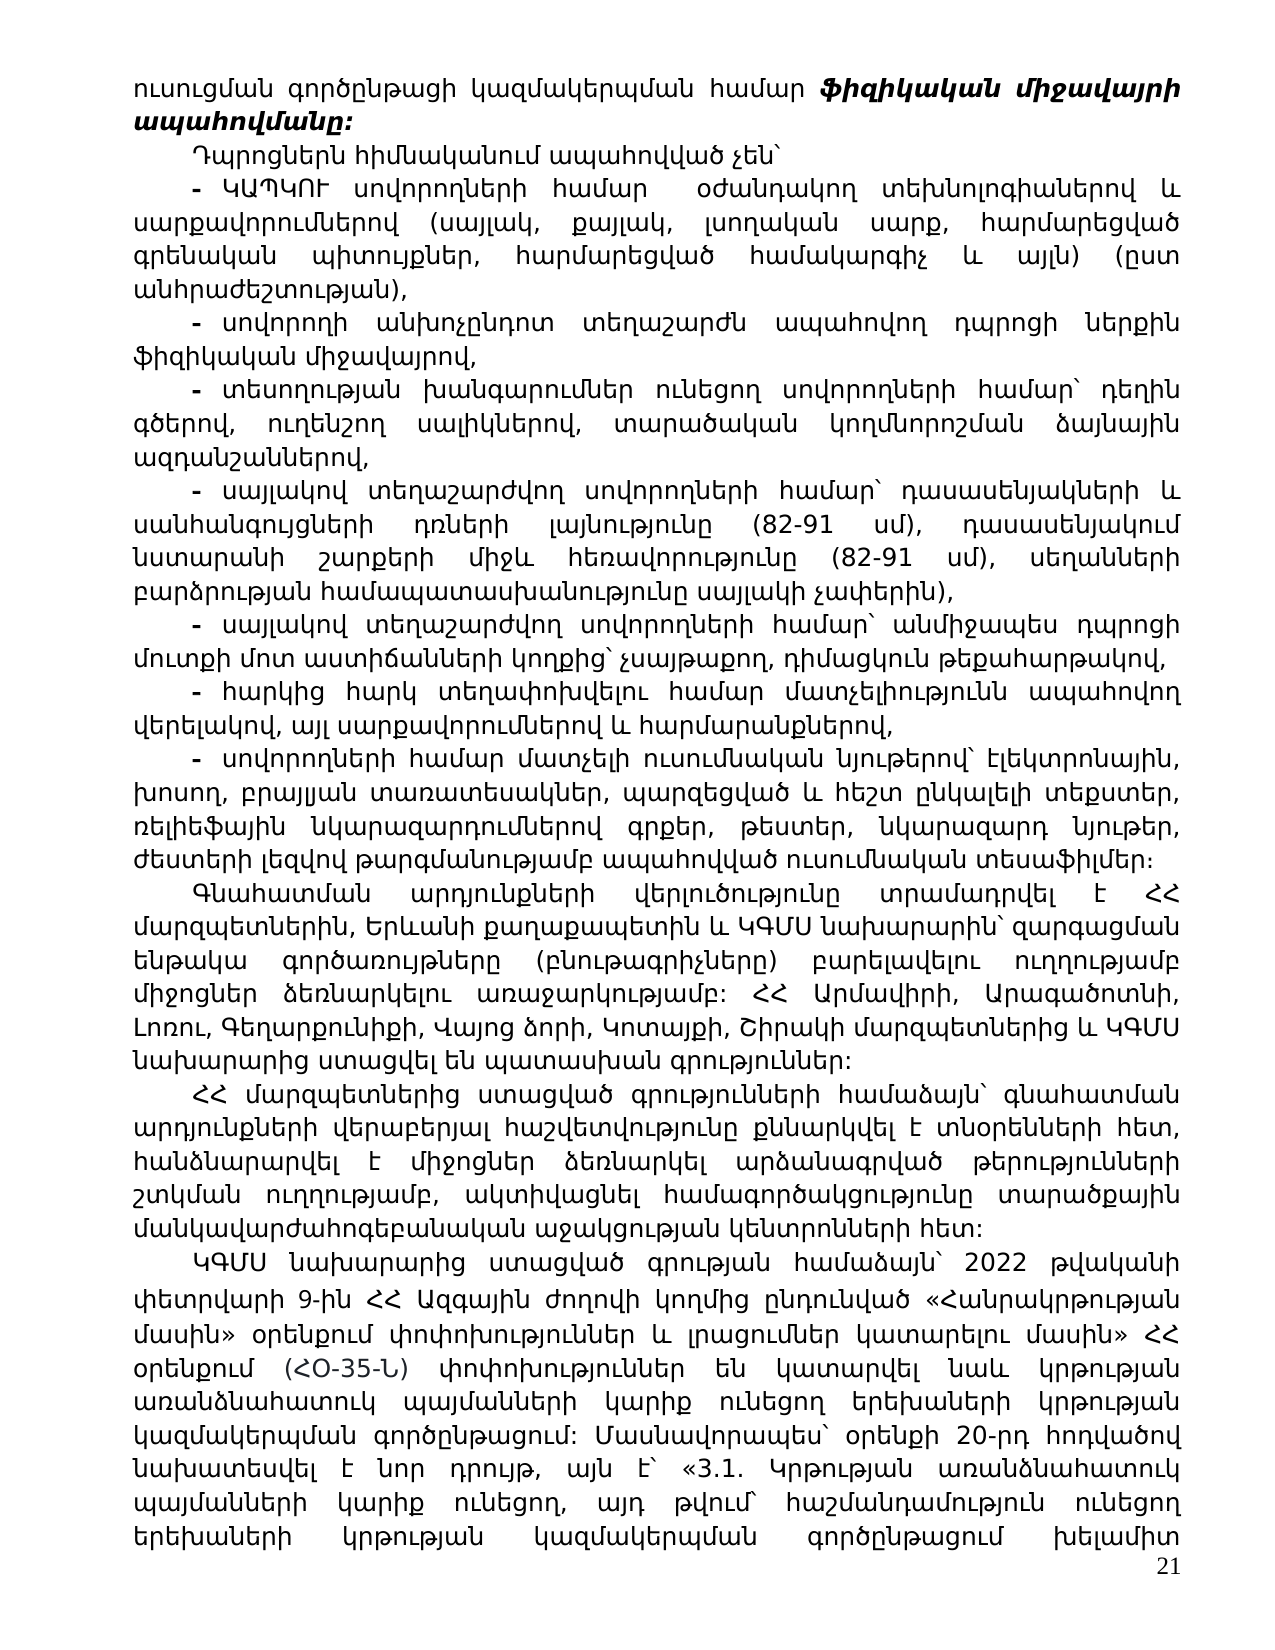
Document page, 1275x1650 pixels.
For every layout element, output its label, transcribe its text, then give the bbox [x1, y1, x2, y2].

list հարկից հարկ տեղափոխվելու համար մատչելիությունն ապահովող վերելակով, այլ սարքավորումներով և հարմարանքներով, [133, 678, 1181, 740]
list սայլակով տեղաշարժվող սովորողների համար՝ դասասենյակների և սանհանգույցների դռների լայնությունը (82-91 սմ), դասասենյակում նստարանի շարքերի միջև հեռավորությունը (82-91 սմ), սեղանների բարձրության համապատասխանությունը սայլակի չափերին), [133, 476, 1181, 606]
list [133, 74, 1181, 137]
list ԿԱՊԿՈՒ սովորողների համար օժանդակող տեխնոլոգիաներով և սարքավորումներով (սայլակ, քայլակ, լսողական սարք, հարմարեցված գրենական պիտույքներ, հարմարեցված համակարգիչ և այլն) (ըստ անհրաժեշտության), [133, 174, 1181, 304]
text Գնահատման արդյունքների վերլուծությունը տրամադրվել է ՀՀ մարզպետներին, Երևանի քաղաքապետին և ԿԳՄՍ նախարարին՝ զարգացման ենթակա գործառույթները (բնութագրիչները) բարելավելու ուղղությամբ միջոցներ ձեռնարկելու առաջարկությամբ: ՀՀ Արմավիրի, Արագածոտնի, Լոռու, Գեղարքունիքի, Վայոց ձորի, Կոտայքի, Շիրակի մարզպետներից և ԿԳՄՍ նախարարից ստացվել են պատասխան գրություններ: [133, 879, 1181, 1076]
list սովորողի անխոչընդոտ տեղաշարժն ապահովող դպրոցի ներքին ֆիզիկական միջավայրով, [133, 309, 1181, 371]
text ՀՀ մարզպետներից ստացված գրությունների համաձայն՝ գնահատման արդյունքների վերաբերյալ հաշվետվությունը քննարկվել է տնօրենների հետ, հանձնարարվել է միջոցներ ձեռնարկել արձանագրված թերությունների շտկման ուղղությամբ, ակտիվացնել համագործակցությունը տարածքային մանկավարժահոգեբանական աջակցության կենտրոնների հետ: [133, 1080, 1181, 1243]
list սայլակով տեղաշարժվող սովորողների համար՝ անմիջապես դպրոցի մուտքի մոտ աստիճանների կողքից՝ չսայթաքող, դիմացկուն թեքահարթակով, [133, 611, 1181, 673]
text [133, 1248, 1181, 1551]
list սովորողների համար մատչելի ուսումնական նյութերով՝ էլեկտրոնային, խոսող, բրայլյան տառատեսակներ, պարզեցված և հեշտ ընկալելի տեքստեր, ռելիեֆային նկարազարդումներով գրքեր, թեստեր, նկարազարդ նյութեր, ժեստերի լեզվով թարգմանությամբ ապահովված ուսումնական տեսաֆիլմեր։ [133, 745, 1181, 874]
list տեսողության խանգարումներ ունեցող սովորողների համար՝ դեղին գծերով, ուղենշող սալիկներով, տարածական կողմնորոշման ձայնային ազդանշաններով, [133, 376, 1181, 472]
list Դպրոցներն հիմնականում ապահովված չեն՝ [133, 141, 1181, 170]
